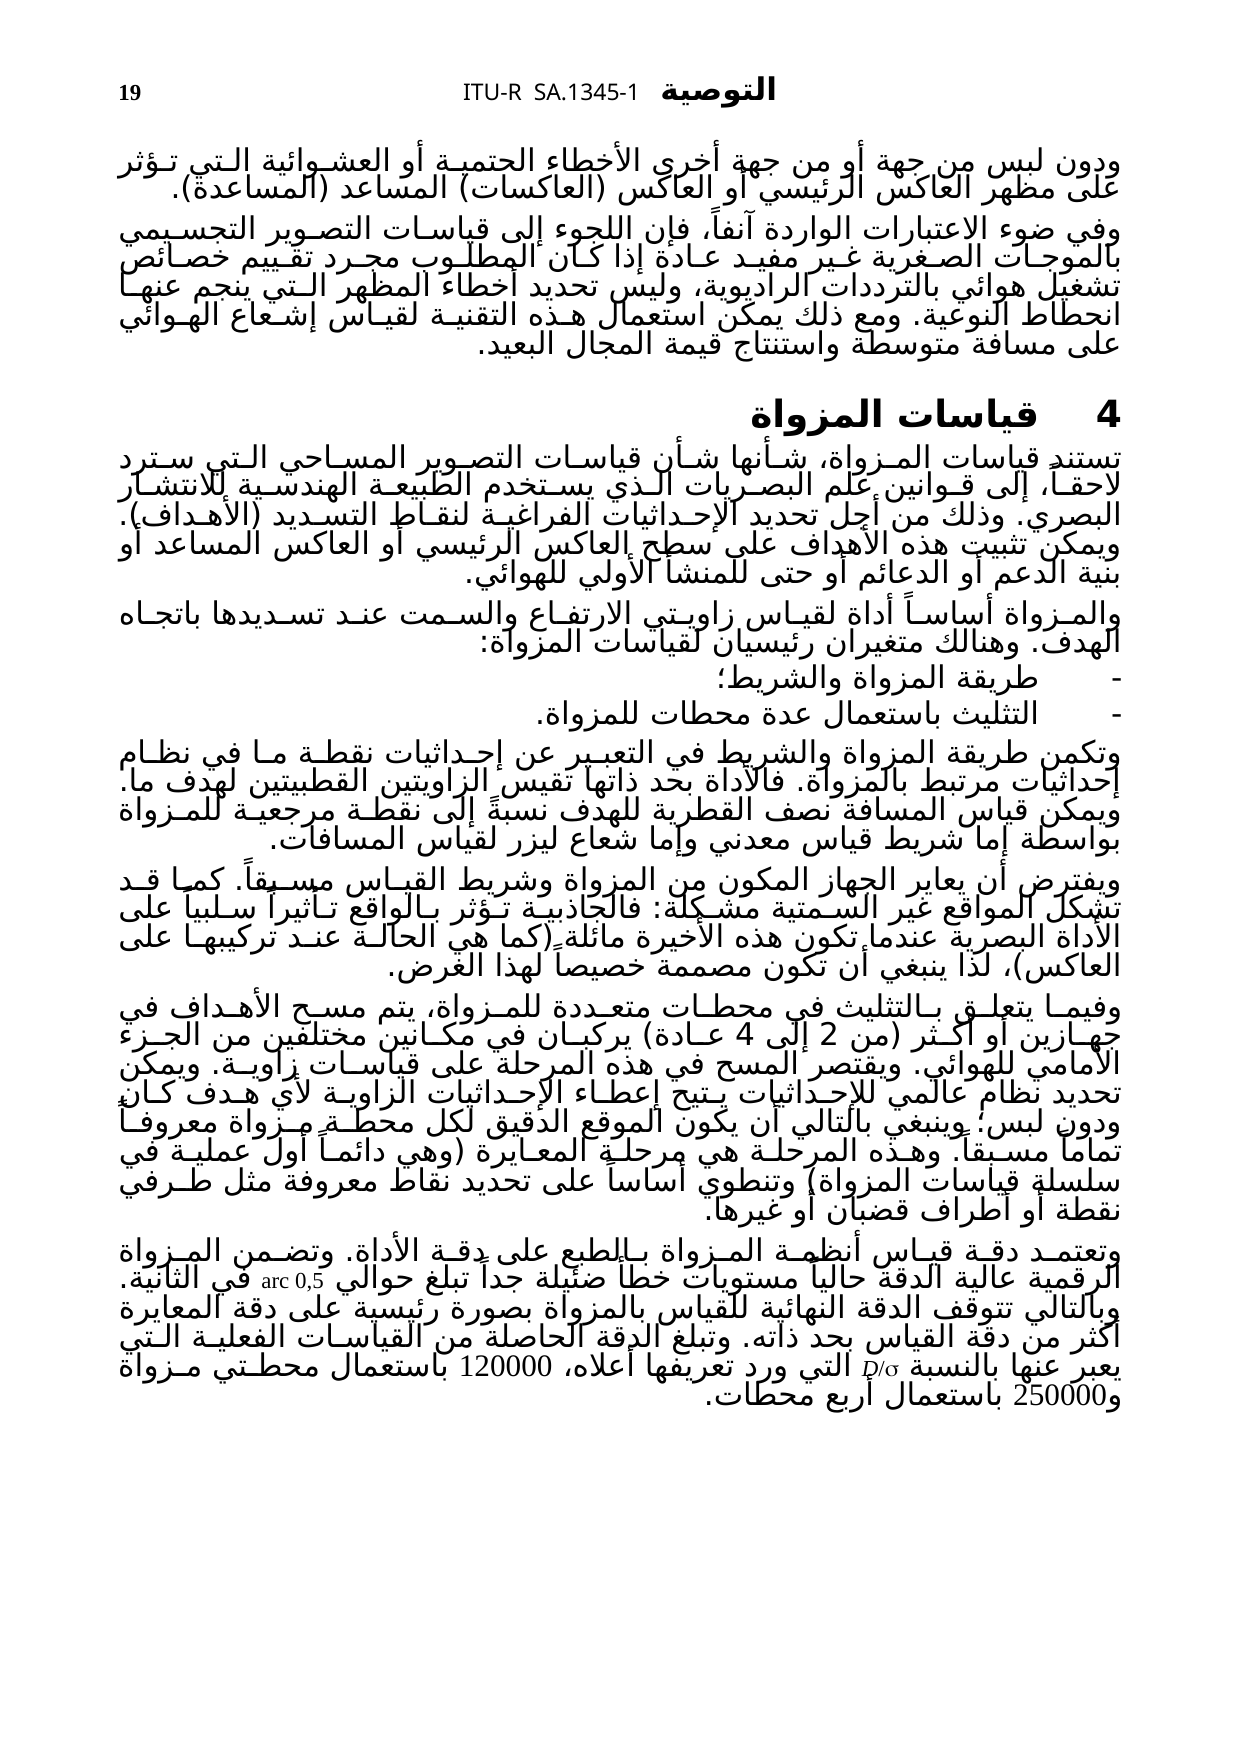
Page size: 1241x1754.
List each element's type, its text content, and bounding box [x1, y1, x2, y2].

text - طريقة المزواة والشريط؛ [772, 666, 931, 694]
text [118, 148, 1122, 206]
text - التثليث باستعمال عدة محطات للمزواة. [118, 701, 624, 730]
text وتعتمد دقة قياس أنظمة المزواة بالطبع على دقة الأداة. وتضمن المزواة الرقمية عالية الدقة حالياً مستويات خطأ ضئيلة جداً تبلغ حوالي arc 0,5 في الثانية. وبالتالي تتوقف الدقة النهائية للقياس بالمزواة بصورة رئيسية على دقة المعايرة أكثر من دقة القياس بحد ذاته. وتبلغ الدقة الحاصلة من القياسات الفعلية التي يعبر عنها بالنسبة D/ التي ورد تعريفها أعلاه،  باستعمال محطتي مزواة و باستعمال أربع محطات. [118, 1238, 1122, 1413]
text - طريقة المزواة والشريط؛ [900, 666, 1018, 694]
text وفيما يتعلق بالتثليث في محطات متعددة للمزواة، يتم مسح الأهداف في جهازين أو أكثر (من 2 إلى 4 عادة) يركبان في مكانين مختلفين من الجزء الأمامي للهوائي. ويقتصر المسح في هذه المرحلة على قياسات زاوية. ويمكن تحديد نظام عالمي للإحداثيات يتيح إعطاء الإحداثيات الزاوية لأي هدف كان ودون لبس؛ وينبغي بالتالي أن يكون الموقع الدقيق لكل محطة مزواة معروفاً تماماً مسبقاً. وهذه المرحلة هي مرحلة المعايرة (وهي دائماً أول عملية في سلسلة قياسات المزواة) وتنطوي أساساً على تحديد نقاط معروفة مثل طرفي نقطة أو أطراف قضبان أو غيرها. [118, 994, 1122, 1227]
text - طريقة المزواة والشريط؛ [118, 666, 813, 694]
text والمزواة أساساً أداة لقياس زاويتي الارتفاع والسمت عند تسديدها باتجاه الهدف. وهنالك متغيران رئيسيان لقياسات المزواة: [118, 601, 1122, 659]
text وتكمن طريقة المزواة والشريط في التعبير عن إحداثيات نقطة ما في نظام إحداثيات مرتبط بالمزواة. فالأداة بحد ذاتها تقيس الزاويتين القطبيتين لهدف ما. ويمكن قياس المسافة نصف القطرية للهدف نسبةً إلى نقطة مرجعية للمزواة بواسطة إما شريط قياس معدني وإما شعاع ليزر لقياس المسافات. [118, 740, 1122, 857]
text وفي ضوء الاعتبارات الواردة آنفاً، فإن اللجوء إلى قياسات التصوير التجسيمي بالموجات الصغرية غير مفيد عادة إذا كان المطلوب مجرد تقييم خصائص تشغيل هوائي بالترددات الراديوية، وليس تحديد أخطاء المظهر التي ينجم عنها انحطاط النوعية. ومع ذلك يمكن استعمال هذه التقنية لقياس إشعاع الهوائي على مسافة متوسطة واستنتاج قيمة المجال البعيد. [118, 216, 1122, 362]
text تستند قياسات المزواة، شأنها شأن قياسات التصوير المساحي التي سترد لاحقاً، إلى قوانين علم البصريات الذي يستخدم الطبيعة الهندسية للانتشار البصري. وذلك من أجل تحديد الإحداثيات الفراغية لنقاط التسديد (الأهداف). ويمكن تثبيت هذه الأهداف على سطح العاكس الرئيسي أو العاكس المساعد أو بنية الدعم أو الدعائم أو حتى للمنشأ الأولي للهوائي. [118, 445, 1122, 591]
subtitle 4 قياسات المزواة [118, 399, 860, 434]
text - طريقة المزواة والشريط؛ [1005, 666, 1122, 694]
subtitle 4 قياسات المزواة [821, 399, 1122, 434]
text - التثليث باستعمال عدة محطات للمزواة. [592, 701, 1122, 730]
text ويفترض أن يعاير الجهاز المكون من المزواة وشريط القياس مسبقاً. كما قد تشكل المواقع غير السمتية مشكلة: فالجاذبية تؤثر بالواقع تأثيراً سلبياً على الأداة البصرية عندما تكون هذه الأخيرة مائلة (كما هي الحالة عند تركيبها على العاكس)، لذا ينبغي أن تكون مصممة خصيصاً لهذا الغرض. [118, 867, 1122, 984]
